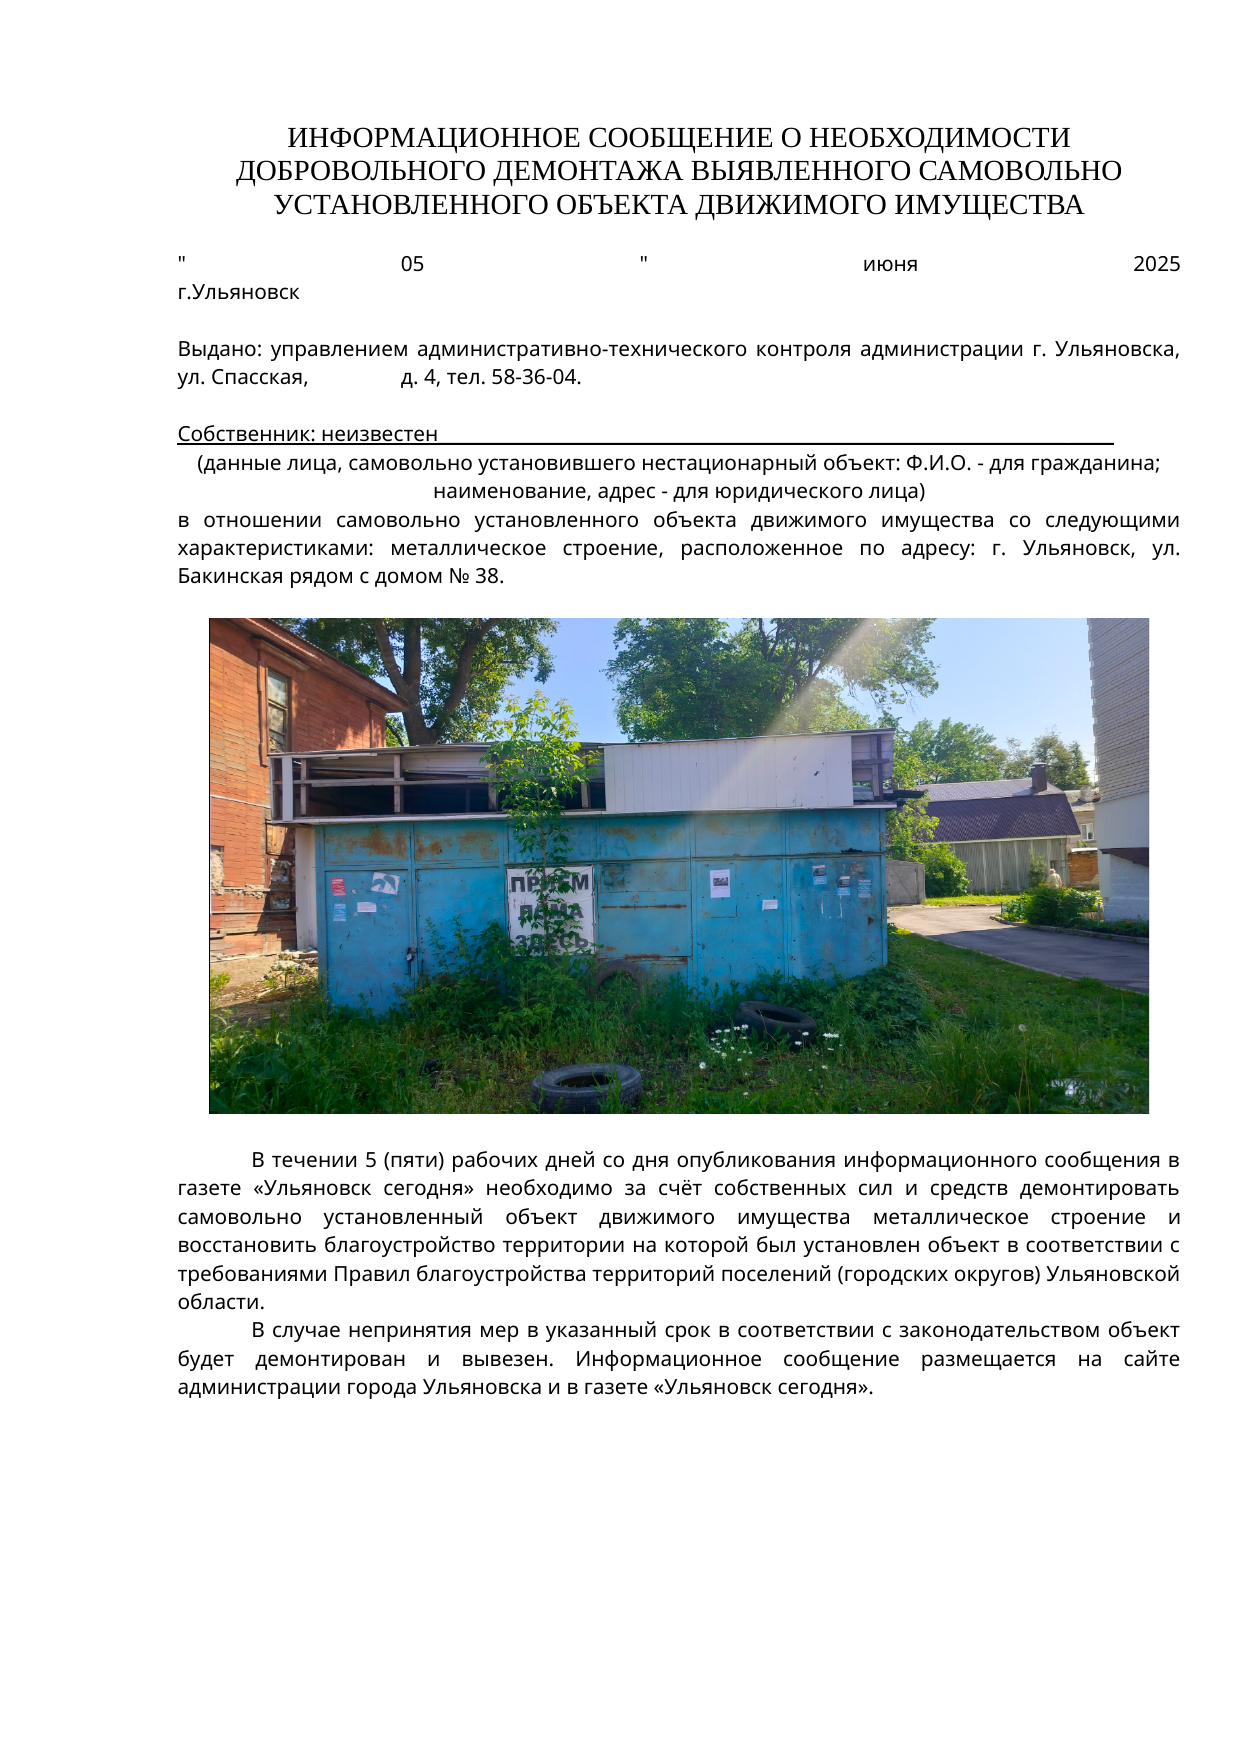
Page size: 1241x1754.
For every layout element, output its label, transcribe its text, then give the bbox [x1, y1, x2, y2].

picture [209, 618, 1150, 1114]
text ИНФОРМАЦИОННОЕ СООБЩЕНИЕ О НЕОБХОДИМОСТИ ДОБРОВОЛЬНОГО ДЕМОНТАЖА ВЫЯВЛЕННОГО САМОВОЛЬНО УСТАНОВЛЕННОГО ОБЪЕКТА ДВИЖИМОГО ИМУЩЕСТВА [177, 120, 1181, 220]
text В случае непринятия мер в указанный срок в соответствии с законодательством объект будет демонтирован и вывезен. Информационное сообщение размещается на сайте администрации города Ульяновска и в газете «Ульяновск сегодня». [177, 1316, 1181, 1399]
text в отношении самовольно установленного объекта движимого имущества со следующими характеристиками: металлическое строение, расположенное по адресу: г. Ульяновск, ул. Бакинская рядом с домом № 38. [177, 505, 1181, 590]
text (данные лица, самовольно установившего нестационарный объект: Ф.И.О. - для гражданина; наименование, адрес - для юридического лица) [177, 448, 1181, 505]
text Выдано: управлением административно-технического контроля администрации г. Ульяновска, ул. Спасская, д. 4, тел. 58-36-04. [177, 334, 1181, 391]
text " 05 " июня 2025 г.Ульяновск [177, 249, 1181, 306]
text Собственник: неизвестен_________________________________________________________________________ [177, 419, 1181, 448]
text В течении 5 (пяти) рабочих дней со дня опубликования информационного сообщения в газете «Ульяновск сегодня» необходимо за счёт собственных сил и средств демонтировать самовольно установленный объект движимого имущества металлическое строение и восстановить благоустройство территории на которой был установлен объект в соответствии с требованиями Правил благоустройства территорий поселений (городских округов) Ульяновской области. [177, 1145, 1181, 1316]
